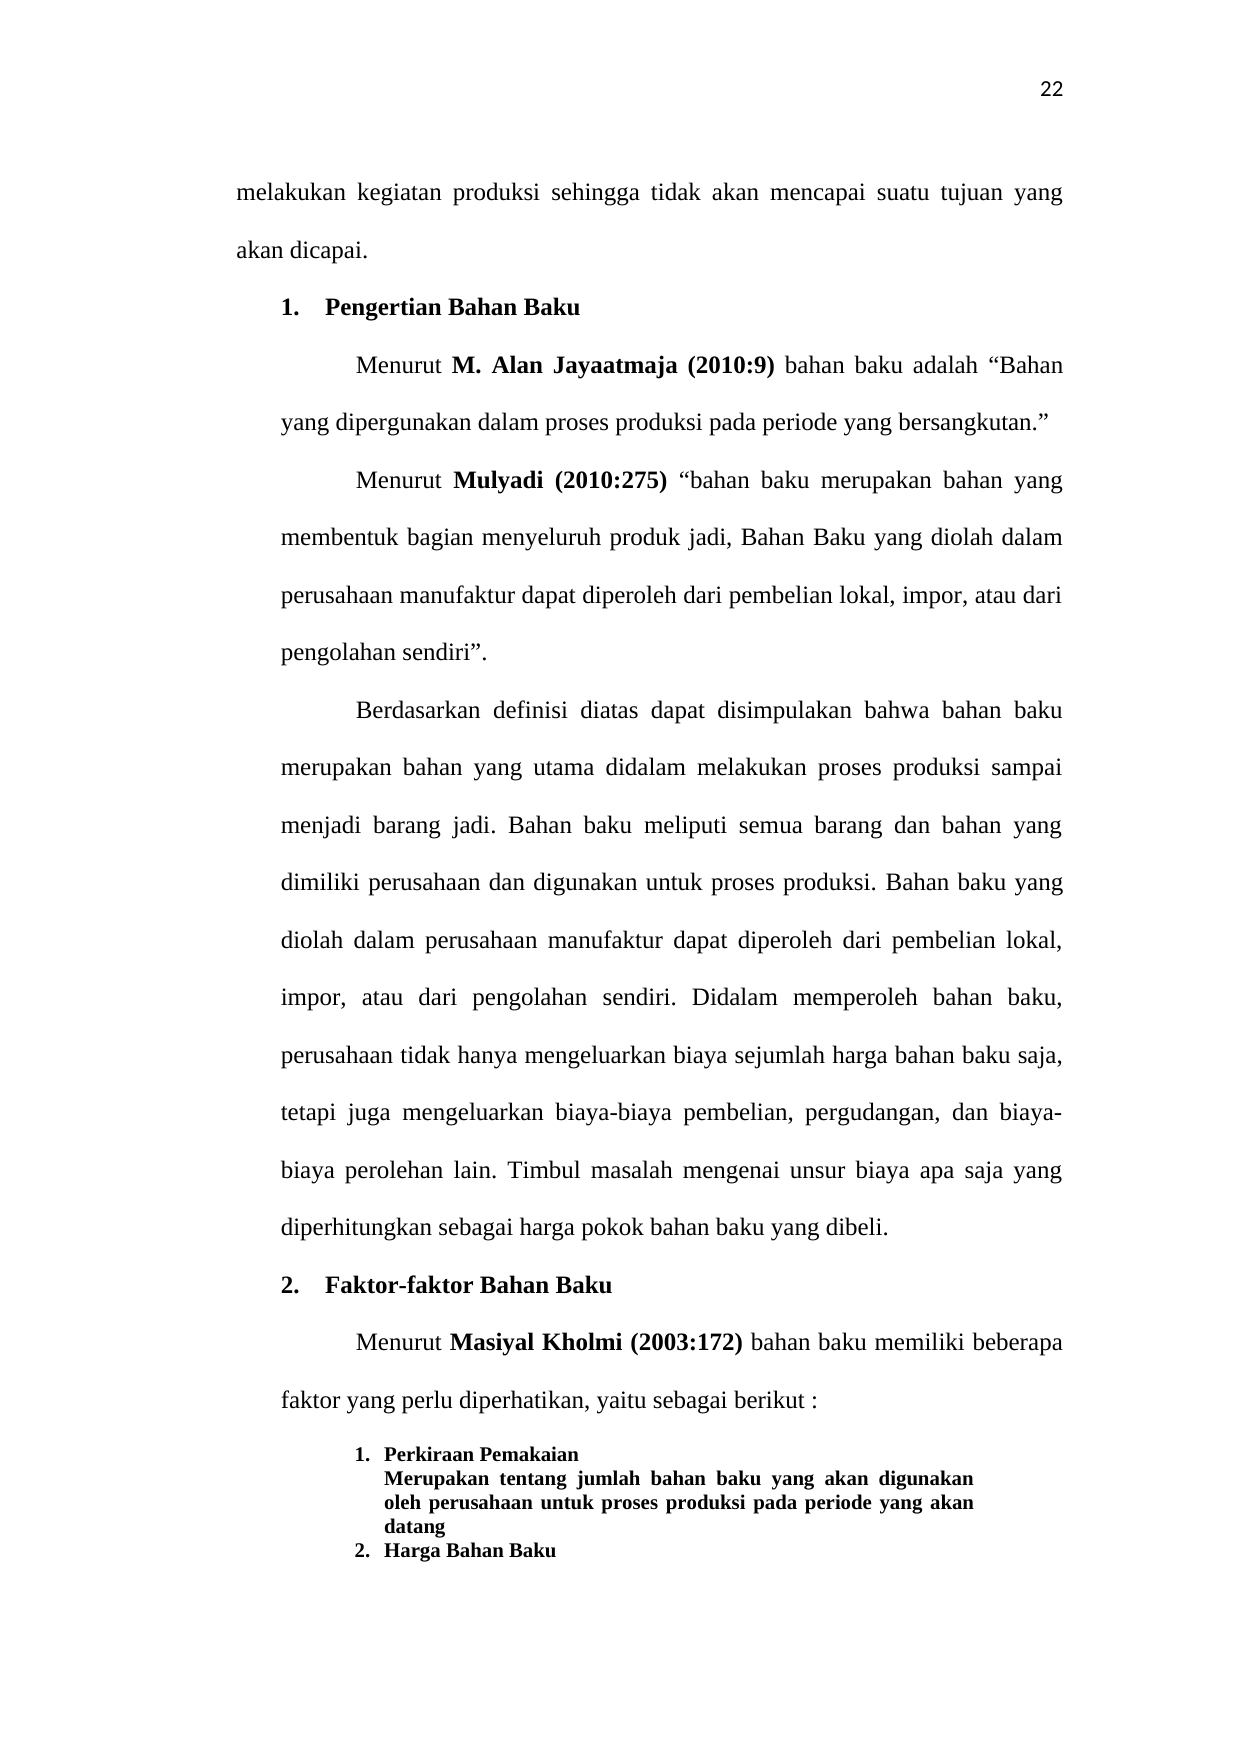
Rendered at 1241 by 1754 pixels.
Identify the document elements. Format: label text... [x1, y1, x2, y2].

text Menurut M. Alan Jayaatmaja (2010:9) bahan baku adalah “Bahan yang dipergunakan dalam proses produksi pada periode yang bersangkutan.” [281, 350, 1063, 436]
list Harga Bahan Baku [354, 1538, 974, 1562]
list Perkiraan Pemakaian [354, 1442, 974, 1466]
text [236, 177, 1063, 263]
list Pengertian Bahan Baku [281, 292, 1063, 321]
text Berdasarkan definisi diatas dapat disimpulakan bahwa bahan baku merupakan bahan yang utama didalam melakukan proses produksi sampai menjadi barang jadi. Bahan baku meliputi semua barang dan bahan yang dimiliki perusahaan dan digunakan untuk proses produksi. Bahan baku yang diolah dalam perusahaan manufaktur dapat diperoleh dari pembelian lokal, impor, atau dari pengolahan sendiri. Didalam memperoleh bahan baku, perusahaan tidak hanya mengeluarkan biaya sejumlah harga bahan baku saja, tetapi juga mengeluarkan biaya-biaya pembelian, pergudangan, dan biaya-biaya perolehan lain. Timbul masalah mengenai unsur biaya apa saja yang diperhitungkan sebagai harga pokok bahan baku yang dibeli. [281, 695, 1063, 1241]
text Menurut Masiyal Kholmi (2003:172) bahan baku memiliki beberapa faktor yang perlu diperhatikan, yaitu sebagai berikut : [281, 1327, 1063, 1413]
list Merupakan tentang jumlah bahan baku yang akan digunakan oleh perusahaan untuk proses produksi pada periode yang akan datang [384, 1466, 974, 1538]
list Faktor-faktor Bahan Baku [281, 1270, 1063, 1298]
text Menurut Mulyadi (2010:275) “bahan baku merupakan bahan yang membentuk bagian menyeluruh produk jadi, Bahan Baku yang diolah dalam perusahaan manufaktur dapat diperoleh dari pembelian lokal, impor, atau dari pengolahan sendiri”. [281, 465, 1063, 666]
